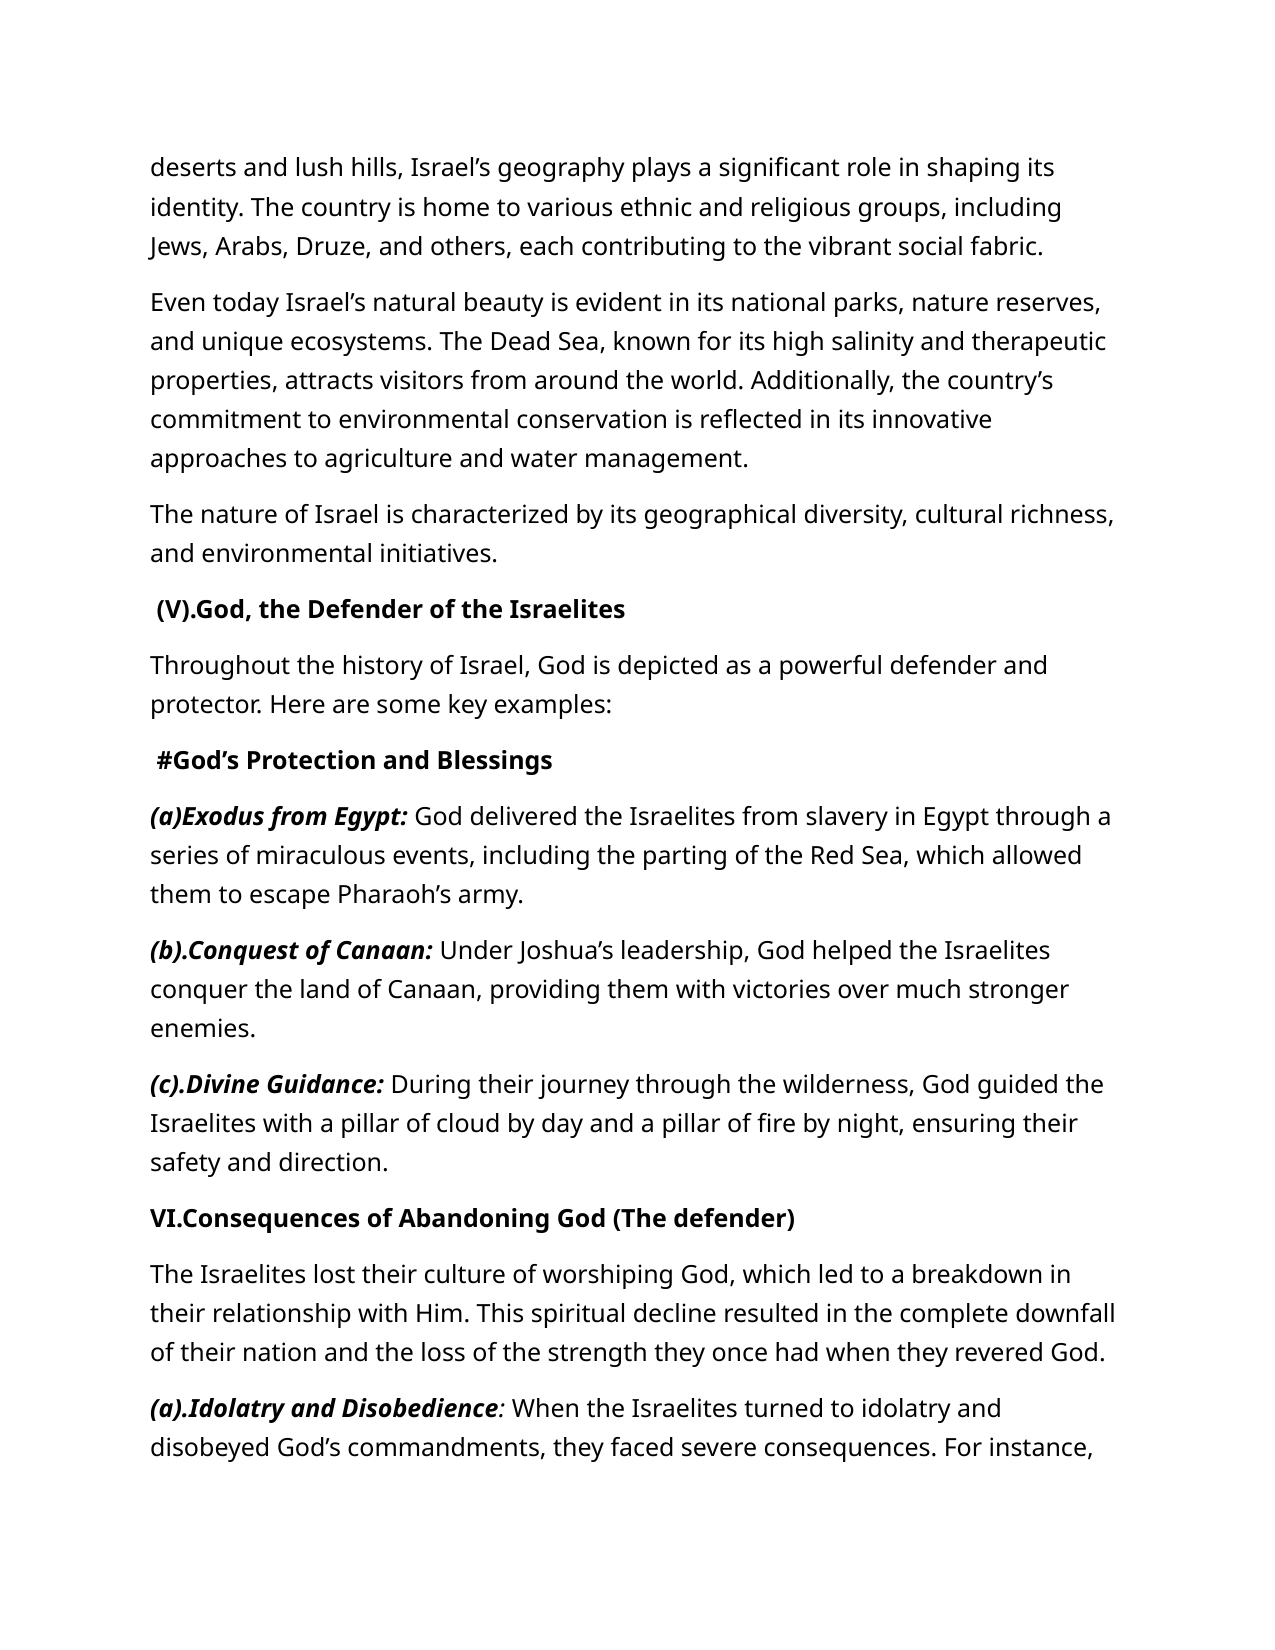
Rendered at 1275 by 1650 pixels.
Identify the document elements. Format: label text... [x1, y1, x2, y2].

text (b).Conquest of Canaan: Under Joshua’s leadership, God helped the Israelites conquer the land of Canaan, providing them with victories over much stronger enemies. [150, 932, 1125, 1045]
text (V).God, the Defender of the Israelites [150, 592, 1125, 626]
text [150, 1391, 1125, 1464]
text Even today Israel’s natural beauty is evident in its national parks, nature reserves, and unique ecosystems. The Dead Sea, known for its high salinity and therapeutic properties, attracts visitors from around the world. Additionally, the country’s commitment to environmental conservation is reflected in its innovative approaches to agriculture and water management. [150, 284, 1125, 475]
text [150, 150, 1125, 262]
text #God’s Protection and Blessings [150, 742, 1125, 777]
text Throughout the history of Israel, God is depicted as a powerful defender and protector. Here are some key examples: [150, 647, 1125, 721]
text (c).Divine Guidance: During their journey through the wilderness, God guided the Israelites with a pillar of cloud by day and a pillar of fire by night, ensuring their safety and direction. [150, 1067, 1125, 1179]
text VI.Consequences of Abandoning God (The defender) [150, 1201, 1125, 1235]
text (a)Exodus from Egypt: God delivered the Israelites from slavery in Egypt through a series of miraculous events, including the parting of the Red Sea, which allowed them to escape Pharaoh’s army. [150, 798, 1125, 911]
text The nature of Israel is characterized by its geographical diversity, cultural richness, and environmental initiatives. [150, 497, 1125, 570]
text The Israelites lost their culture of worshiping God, which led to a breakdown in their relationship with Him. This spiritual decline resulted in the complete downfall of their nation and the loss of the strength they once had when they revered God. [150, 1257, 1125, 1369]
